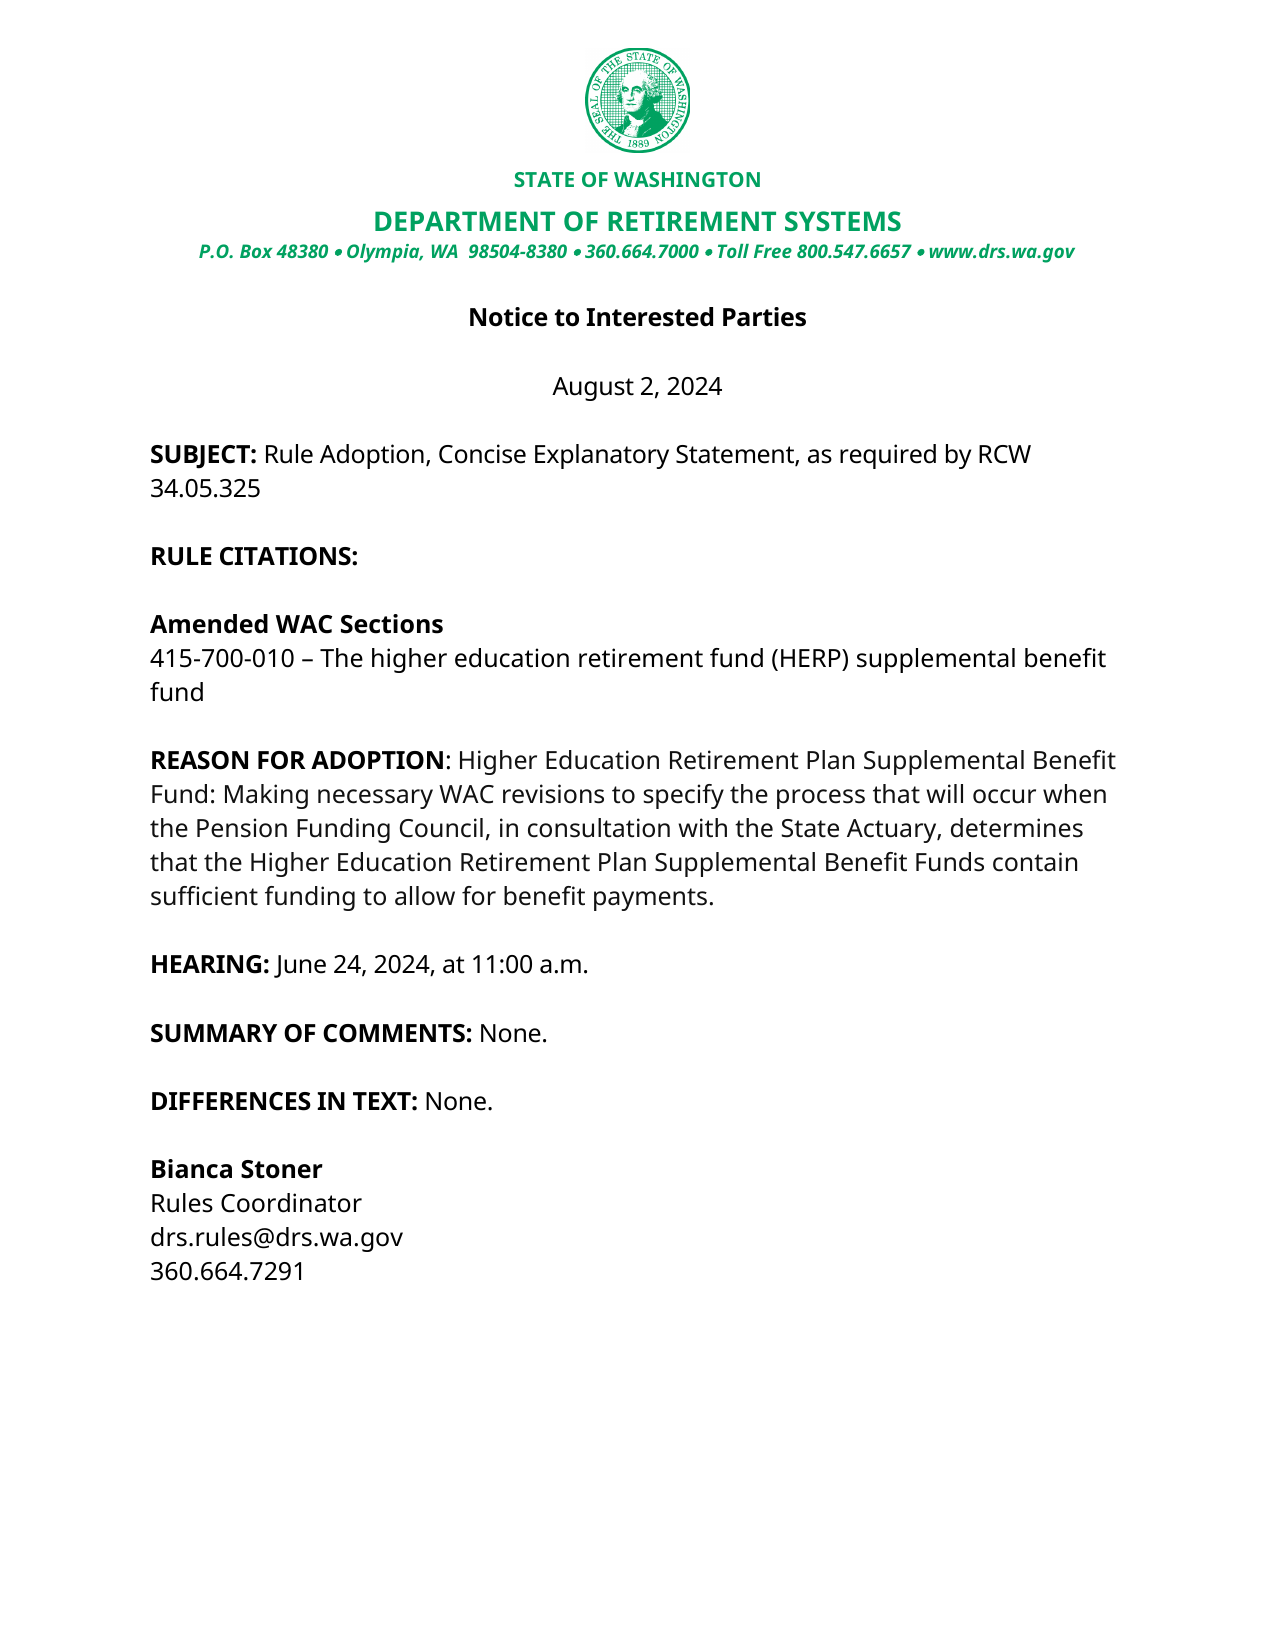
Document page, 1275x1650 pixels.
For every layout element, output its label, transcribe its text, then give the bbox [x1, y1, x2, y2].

text Bianca Stoner [150, 1152, 1125, 1186]
text REASON FOR ADOPTION: Higher Education Retirement Plan Supplemental Benefit Fund: Making necessary WAC revisions to specify the process that will occur when the Pension Funding Council, in consultation with the State Actuary, determines that the Higher Education Retirement Plan Supplemental Benefit Funds contain sufficient funding to allow for benefit payments. [150, 743, 1125, 913]
text SUMMARY OF COMMENTS: None. [150, 1015, 1125, 1049]
text HEARING: June 24, 2024, at 11:00 a.m. [150, 947, 1125, 981]
text August 2, 2024 [150, 368, 1125, 402]
text SUBJECT: Rule Adoption, Concise Explanatory Statement, as required by RCW 34.05.325 [150, 436, 1125, 504]
text Rules Coordinator [150, 1186, 1125, 1220]
text 415-700-010 – The higher education retirement fund (HERP) supplemental benefit fund [150, 641, 1125, 709]
text 360.664.7291 [150, 1254, 1125, 1288]
text drs.rules@drs.wa.gov [150, 1220, 1125, 1254]
text Notice to Interested Parties [150, 300, 1125, 334]
text Amended WAC Sections [150, 607, 1125, 641]
text DIFFERENCES IN TEXT: None. [150, 1083, 1125, 1117]
picture [585, 48, 690, 153]
text RULE CITATIONS: [150, 538, 1125, 572]
